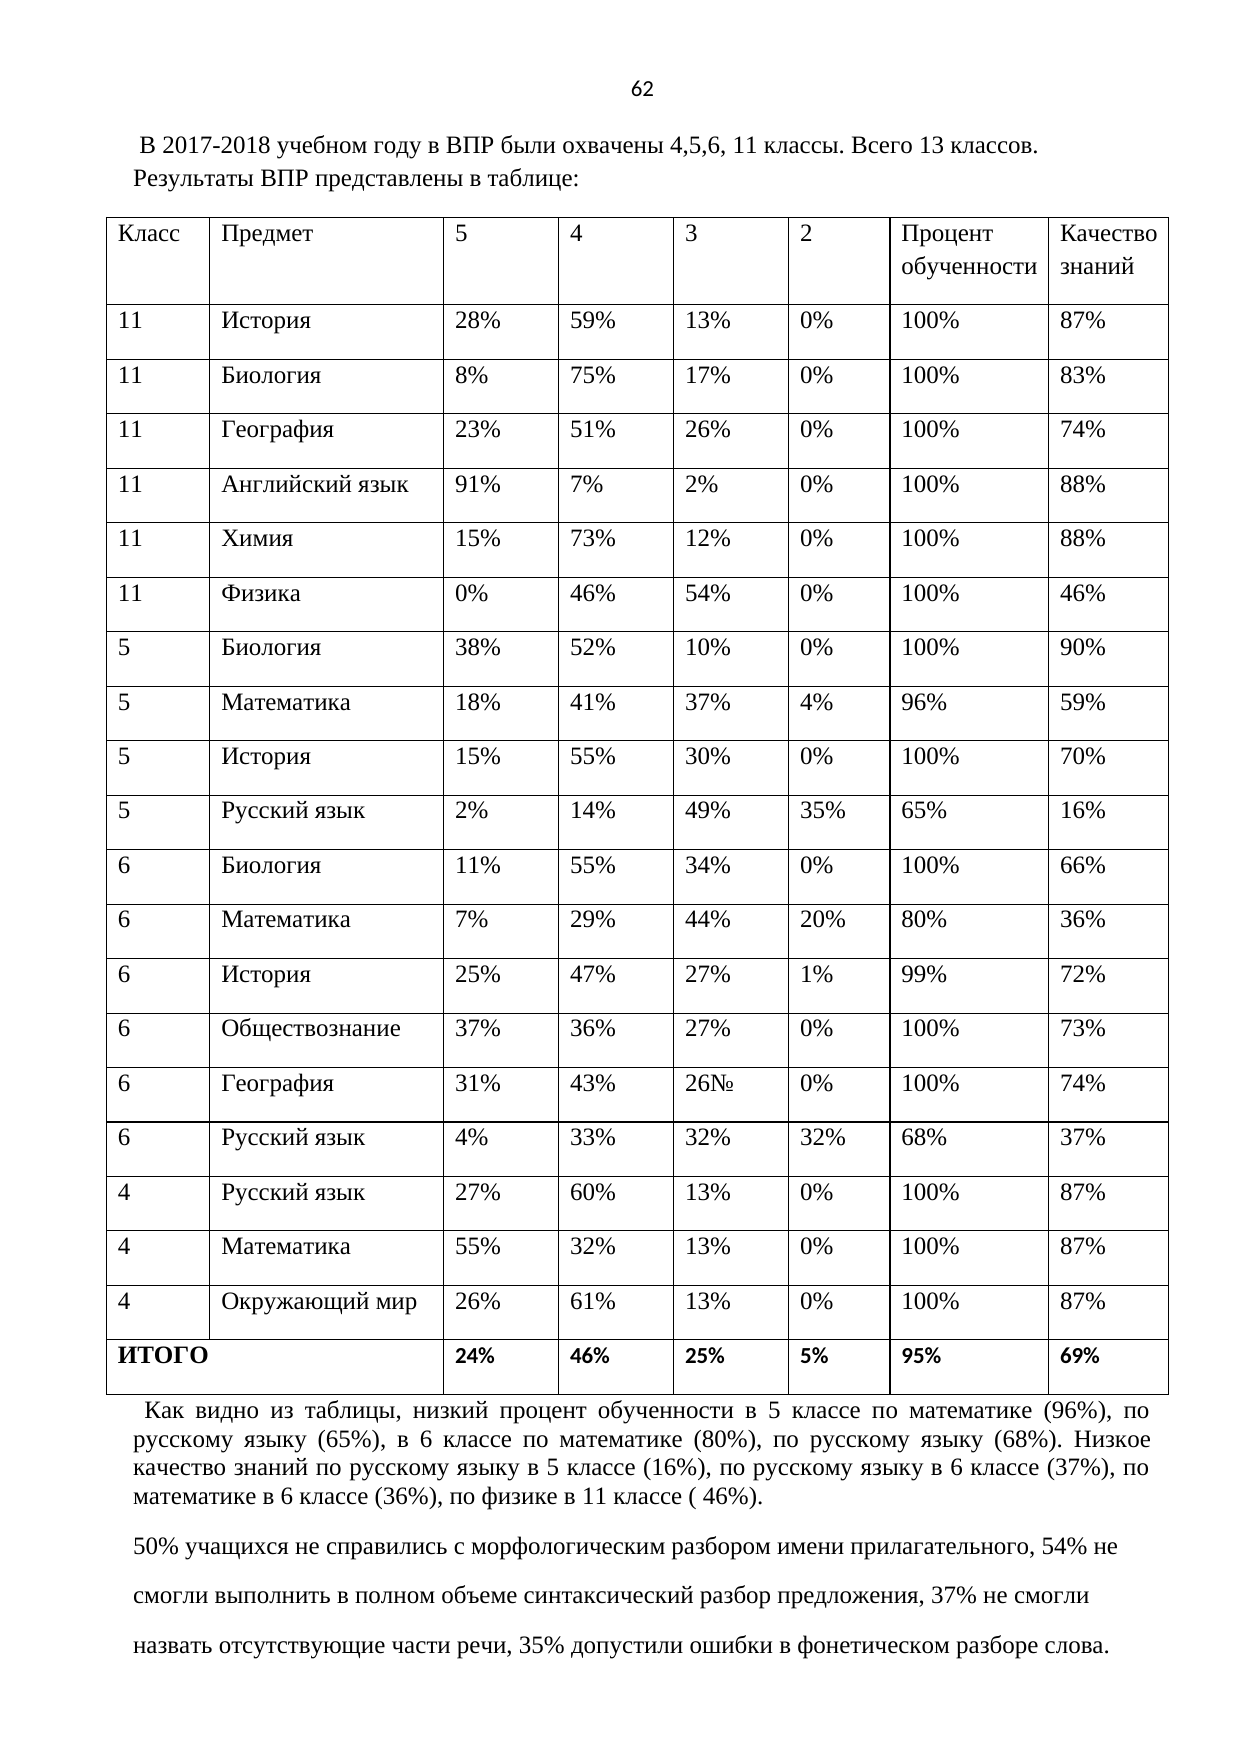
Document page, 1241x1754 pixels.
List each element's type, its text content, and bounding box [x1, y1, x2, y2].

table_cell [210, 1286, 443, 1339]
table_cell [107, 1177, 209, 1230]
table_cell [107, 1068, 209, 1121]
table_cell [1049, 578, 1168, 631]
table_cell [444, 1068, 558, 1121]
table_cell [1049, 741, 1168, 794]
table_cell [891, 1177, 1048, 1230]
text назвать отсутствующие части речи, 35% допустили ошибки в фонетическом разборе слова. [133, 1630, 1152, 1659]
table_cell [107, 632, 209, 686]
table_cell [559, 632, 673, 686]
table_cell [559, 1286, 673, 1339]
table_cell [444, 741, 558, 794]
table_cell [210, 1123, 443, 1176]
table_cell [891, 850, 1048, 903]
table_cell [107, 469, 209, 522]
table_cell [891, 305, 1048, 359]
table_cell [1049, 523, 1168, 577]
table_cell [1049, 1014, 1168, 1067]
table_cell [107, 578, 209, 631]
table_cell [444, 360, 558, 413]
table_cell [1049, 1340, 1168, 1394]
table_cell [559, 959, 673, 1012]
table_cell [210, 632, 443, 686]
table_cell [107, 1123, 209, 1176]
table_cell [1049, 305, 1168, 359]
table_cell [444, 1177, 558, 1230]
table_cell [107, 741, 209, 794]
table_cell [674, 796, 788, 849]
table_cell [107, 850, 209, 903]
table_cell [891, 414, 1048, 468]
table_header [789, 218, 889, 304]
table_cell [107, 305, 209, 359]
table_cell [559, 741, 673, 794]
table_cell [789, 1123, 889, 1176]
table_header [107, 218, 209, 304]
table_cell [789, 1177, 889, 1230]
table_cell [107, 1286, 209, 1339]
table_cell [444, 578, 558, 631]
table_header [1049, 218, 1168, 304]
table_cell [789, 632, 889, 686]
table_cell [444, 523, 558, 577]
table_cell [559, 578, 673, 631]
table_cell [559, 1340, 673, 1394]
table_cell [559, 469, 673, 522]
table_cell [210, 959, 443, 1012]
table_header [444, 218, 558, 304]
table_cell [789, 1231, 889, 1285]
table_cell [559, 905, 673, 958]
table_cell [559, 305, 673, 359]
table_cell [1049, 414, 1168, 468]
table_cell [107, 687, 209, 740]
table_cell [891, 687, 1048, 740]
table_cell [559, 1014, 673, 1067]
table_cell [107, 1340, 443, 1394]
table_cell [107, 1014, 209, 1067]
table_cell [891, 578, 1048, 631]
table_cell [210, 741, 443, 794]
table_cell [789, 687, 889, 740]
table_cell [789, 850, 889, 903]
text В 2017-2018 учебном году в ВПР были охвачены 4,5,6, 11 классы. Всего 13 классов. Результаты ВПР представлены в таблице: [133, 130, 1152, 192]
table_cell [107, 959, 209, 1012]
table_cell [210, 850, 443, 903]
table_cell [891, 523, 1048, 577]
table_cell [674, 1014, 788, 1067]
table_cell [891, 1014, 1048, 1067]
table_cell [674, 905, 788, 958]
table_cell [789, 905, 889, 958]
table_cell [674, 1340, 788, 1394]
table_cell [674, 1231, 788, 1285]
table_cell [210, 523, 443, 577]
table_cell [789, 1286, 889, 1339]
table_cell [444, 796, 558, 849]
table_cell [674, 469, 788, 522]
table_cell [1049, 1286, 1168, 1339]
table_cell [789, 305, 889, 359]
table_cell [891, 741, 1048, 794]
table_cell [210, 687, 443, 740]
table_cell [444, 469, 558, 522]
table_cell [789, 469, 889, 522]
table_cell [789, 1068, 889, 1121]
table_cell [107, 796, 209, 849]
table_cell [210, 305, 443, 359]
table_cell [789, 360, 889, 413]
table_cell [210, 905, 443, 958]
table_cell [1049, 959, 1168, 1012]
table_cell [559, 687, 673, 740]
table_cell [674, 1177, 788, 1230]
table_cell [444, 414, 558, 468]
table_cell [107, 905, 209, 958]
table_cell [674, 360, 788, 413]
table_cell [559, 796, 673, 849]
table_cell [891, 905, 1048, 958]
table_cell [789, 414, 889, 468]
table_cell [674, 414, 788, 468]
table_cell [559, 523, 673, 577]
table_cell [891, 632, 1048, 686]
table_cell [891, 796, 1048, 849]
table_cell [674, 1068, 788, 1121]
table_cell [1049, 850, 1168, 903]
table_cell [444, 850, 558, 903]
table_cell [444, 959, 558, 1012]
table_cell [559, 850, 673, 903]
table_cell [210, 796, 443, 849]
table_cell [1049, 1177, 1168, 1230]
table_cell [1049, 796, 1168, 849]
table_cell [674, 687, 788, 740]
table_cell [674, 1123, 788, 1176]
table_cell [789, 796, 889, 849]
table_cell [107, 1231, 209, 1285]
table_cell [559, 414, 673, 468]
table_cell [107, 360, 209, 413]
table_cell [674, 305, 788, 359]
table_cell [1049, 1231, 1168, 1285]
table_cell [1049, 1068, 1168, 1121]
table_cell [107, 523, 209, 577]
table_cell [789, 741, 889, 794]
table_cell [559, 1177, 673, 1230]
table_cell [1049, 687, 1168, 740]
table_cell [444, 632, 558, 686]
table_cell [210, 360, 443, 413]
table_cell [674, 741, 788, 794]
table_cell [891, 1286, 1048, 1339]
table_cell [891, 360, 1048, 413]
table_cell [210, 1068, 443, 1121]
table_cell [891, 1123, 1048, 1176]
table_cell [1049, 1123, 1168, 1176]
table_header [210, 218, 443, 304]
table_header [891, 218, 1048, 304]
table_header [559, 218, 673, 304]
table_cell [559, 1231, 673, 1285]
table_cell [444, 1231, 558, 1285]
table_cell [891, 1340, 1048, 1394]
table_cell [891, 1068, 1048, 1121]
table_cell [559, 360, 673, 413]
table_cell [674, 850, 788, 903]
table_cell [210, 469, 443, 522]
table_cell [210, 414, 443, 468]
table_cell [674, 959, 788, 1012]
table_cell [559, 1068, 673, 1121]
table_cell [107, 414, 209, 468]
text 50% учащихся не справились с морфологическим разбором имени прилагательного, 54% не [133, 1531, 1152, 1559]
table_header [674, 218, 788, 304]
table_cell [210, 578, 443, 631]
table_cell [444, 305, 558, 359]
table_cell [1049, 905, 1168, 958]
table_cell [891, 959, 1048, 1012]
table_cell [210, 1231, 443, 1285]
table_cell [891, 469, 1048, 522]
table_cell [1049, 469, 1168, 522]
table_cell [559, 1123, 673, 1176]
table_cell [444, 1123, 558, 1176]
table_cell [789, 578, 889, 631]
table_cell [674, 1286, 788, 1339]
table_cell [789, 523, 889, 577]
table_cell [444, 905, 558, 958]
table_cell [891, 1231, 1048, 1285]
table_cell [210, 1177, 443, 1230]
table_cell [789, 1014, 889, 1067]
text смогли выполнить в полном объеме синтаксический разбор предложения, 37% не смогли [133, 1580, 1152, 1609]
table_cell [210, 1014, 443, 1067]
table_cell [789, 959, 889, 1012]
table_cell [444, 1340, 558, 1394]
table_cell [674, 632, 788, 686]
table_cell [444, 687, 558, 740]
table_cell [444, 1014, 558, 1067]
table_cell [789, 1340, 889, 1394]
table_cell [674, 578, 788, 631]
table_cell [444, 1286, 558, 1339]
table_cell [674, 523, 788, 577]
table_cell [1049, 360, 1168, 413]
text Как видно из таблицы, низкий процент обученности в 5 классе по математике (96%), по русскому языку (65%), в 6 классе по математике (80%), по русскому языку (68%). Низкое качество знаний по русскому языку в 5 классе (16%), по русскому языку в 6 классе (37%), по математике в 6 классе (36%), по физике в 11 классе ( 46%). [133, 1395, 1152, 1510]
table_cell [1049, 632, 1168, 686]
